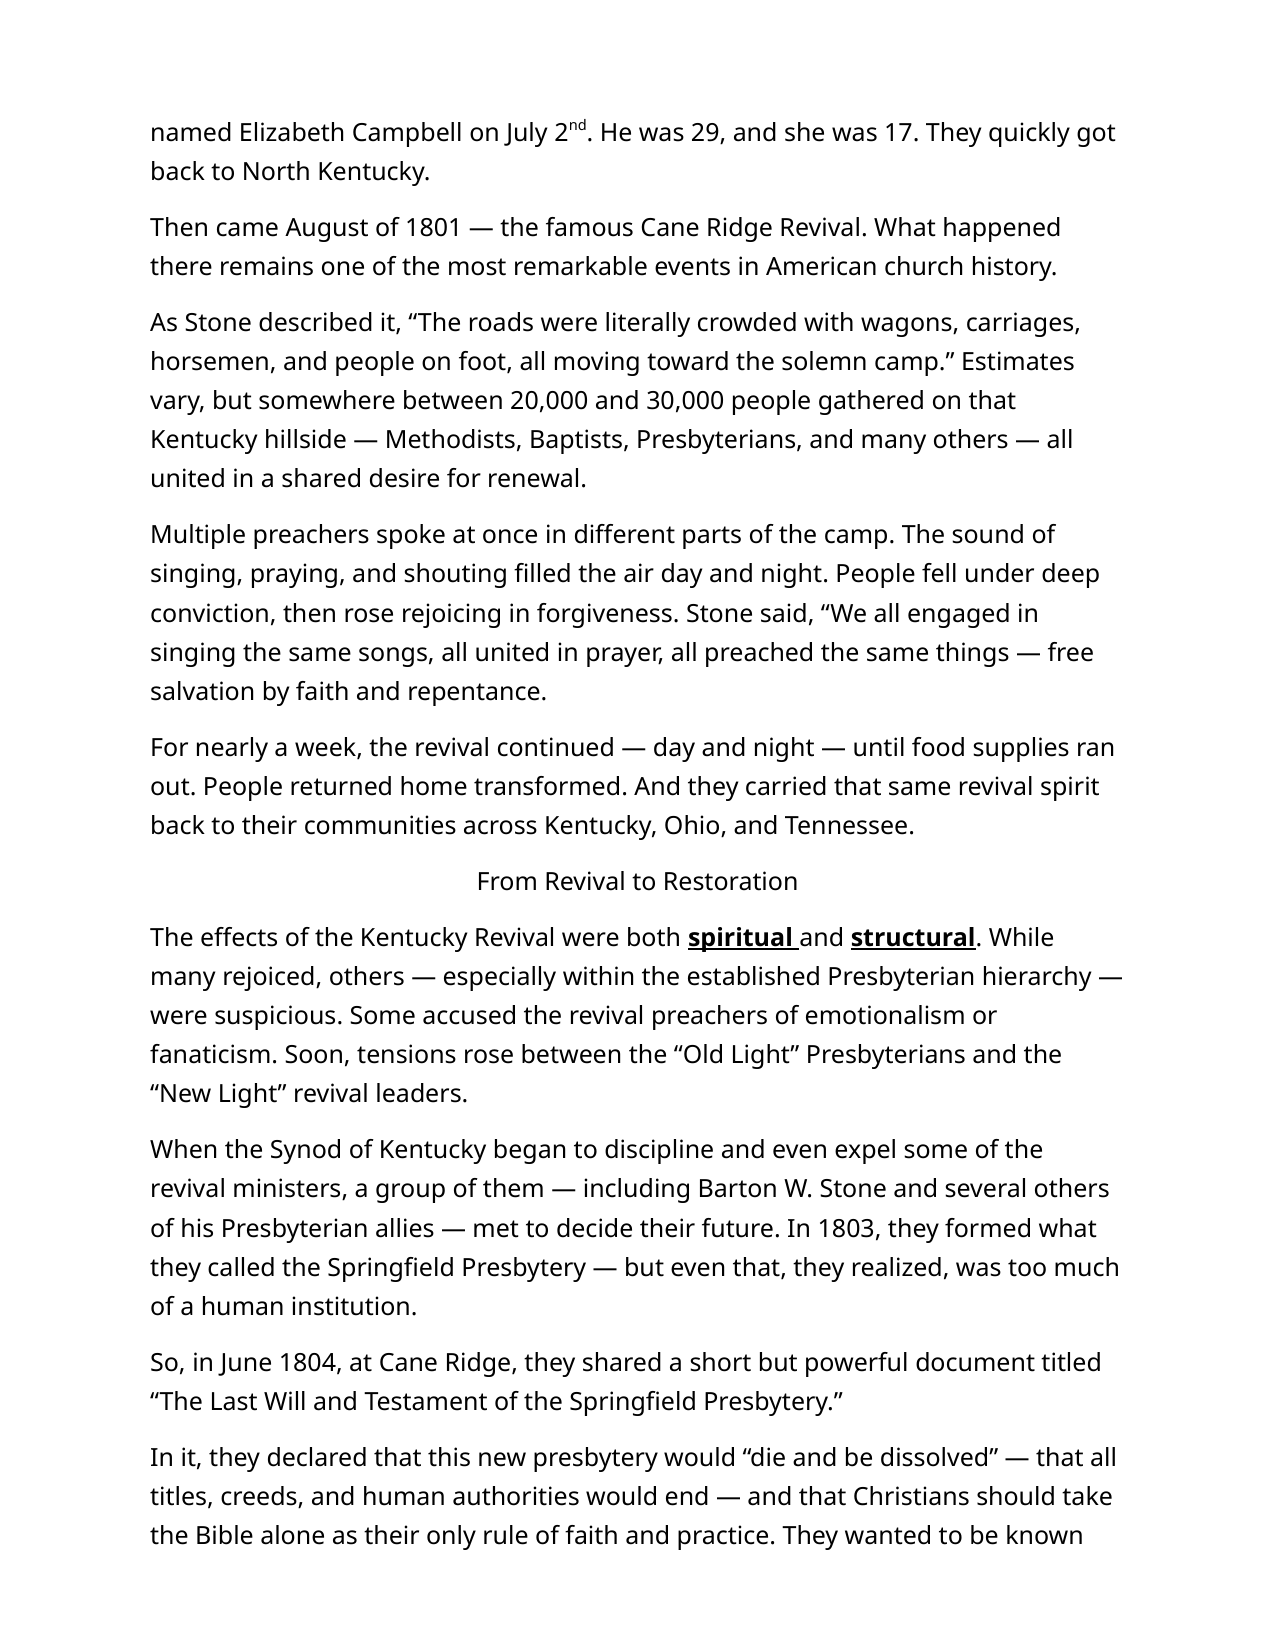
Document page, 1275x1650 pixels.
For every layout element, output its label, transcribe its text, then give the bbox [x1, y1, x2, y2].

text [150, 114, 1125, 188]
text So, in June 1804, at Cane Ridge, they shared a short but powerful document titled “The Last Will and Testament of the Springfield Presbytery.” [150, 1344, 1125, 1418]
text As Stone described it, “The roads were literally crowded with wagons, carriages, horsemen, and people on foot, all moving toward the solemn camp.” Estimates vary, but somewhere between 20,000 and 30,000 people gathered on that Kentucky hillside — Methodists, Baptists, Presbyterians, and many others — all united in a shared desire for renewal. [150, 304, 1125, 495]
text Multiple preachers spoke at once in different parts of the camp. The sound of singing, praying, and shouting filled the air day and night. People fell under deep conviction, then rose rejoicing in forgiveness. Stone said, “We all engaged in singing the same songs, all united in prayer, all preached the same things — free salvation by faith and repentance. [150, 517, 1125, 708]
text Then came August of 1801 — the famous Cane Ridge Revival. What happened there remains one of the most remarkable events in American church history. [150, 209, 1125, 283]
text When the Synod of Kentucky began to discipline and even expel some of the revival ministers, a group of them — including Barton W. Stone and several others of his Presbyterian allies — met to decide their future. In 1803, they formed what they called the Springfield Presbytery — but even that, they realized, was too much of a human institution. [150, 1132, 1125, 1323]
text For nearly a week, the revival continued — day and night — until food supplies ran out. People returned home transformed. And they carried that same revival spirit back to their communities across Kentucky, Ohio, and Tennessee. [150, 729, 1125, 842]
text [150, 1439, 1125, 1552]
text From Revival to Restoration [150, 863, 1125, 898]
text The effects of the Kentucky Revival were both spiritual and structural. While many rejoiced, others — especially within the established Presbyterian hierarchy — were suspicious. Some accused the revival preachers of emotionalism or fanaticism. Soon, tensions rose between the “Old Light” Presbyterians and the “New Light” revival leaders. [150, 919, 1125, 1110]
